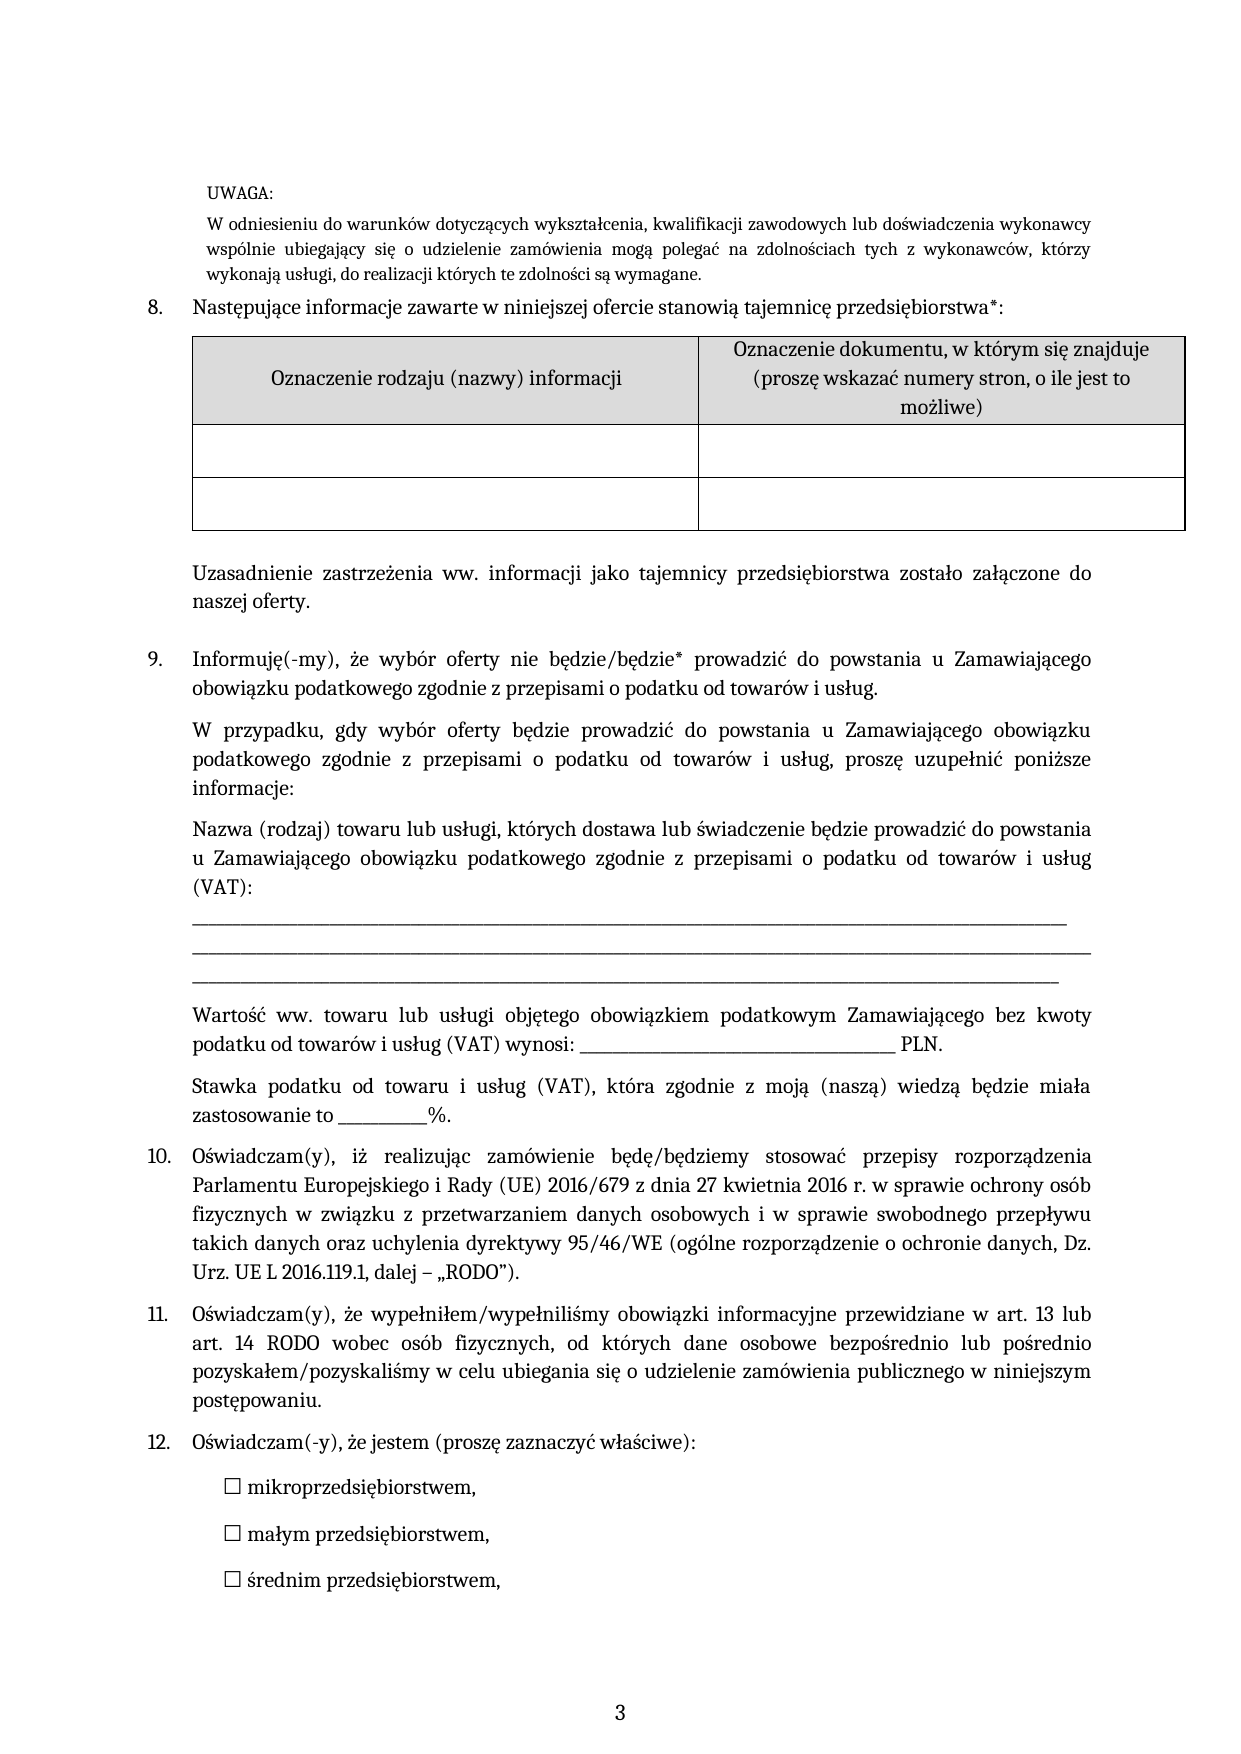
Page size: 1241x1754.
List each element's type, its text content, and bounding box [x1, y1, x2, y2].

text __________________________________________________________________________________________________________________________________________________________________________________________________________________________ [192, 933, 1093, 987]
list W odniesieniu do warunków dotyczących wykształcenia, kwalifikacji zawodowych lub doświadczenia wykonawcy wspólnie ubiegający się o udzielenie zamówienia mogą polegać na zdolnościach tych z wykonawców, którzy wykonają usługi, do realizacji których te zdolności są wymagane. [207, 214, 1093, 285]
list UWAGA: [207, 183, 1093, 204]
table_header Oznaczenie dokumentu, w którym się znajduje (proszę wskazać numery stron, o ile jest to możliwe) [699, 337, 1184, 424]
table_cell [699, 425, 1184, 477]
list Oświadczam(y), że wypełniłem/wypełniliśmy obowiązki informacyjne przewidziane w art. 13 lub art. 14 RODO wobec osób fizycznych, od których dane osobowe bezpośrednio lub pośrednio pozyskałem/pozyskaliśmy w celu ubiegania się o udzielenie zamówienia publicznego w niniejszym postępowaniu. [148, 1301, 1093, 1413]
list Oświadczam(-y), że jestem (proszę zaznaczyć właściwe): [148, 1429, 1093, 1455]
text Nazwa (rodzaj) towaru lub usługi, których dostawa lub świadczenie będzie prowadzić do powstania u Zamawiającego obowiązku podatkowego zgodnie z przepisami o podatku od towarów i usług (VAT): [192, 817, 1093, 900]
text Stawka podatku od towaru i usług (VAT), która zgodnie z moją (naszą) wiedzą będzie miała zastosowanie to ___________%. [192, 1073, 1093, 1128]
list Następujące informacje zawarte w niniejszej ofercie stanowią tajemnicę przedsiębiorstwa*: [148, 294, 1093, 320]
list Oświadczam(y), iż realizując zamówienie będę/będziemy stosować przepisy rozporządzenia Parlamentu Europejskiego i Rady (UE) 2016/679 z dnia 27 kwietnia 2016 r. w sprawie ochrony osób fizycznych w związku z przetwarzaniem danych osobowych i w sprawie swobodnego przepływu takich danych oraz uchylenia dyrektywy 95/46/WE (ogólne rozporządzenie o ochronie danych, Dz. Urz. UE L 2016.119.1, dalej – „RODO”). [148, 1144, 1093, 1285]
text Wartość ww. towaru lub usługi objętego obowiązkiem podatkowym Zamawiającego bez kwoty podatku od towarów i usług (VAT) wynosi: _______________________________________ PLN. [192, 1003, 1093, 1057]
table_cell [193, 425, 698, 477]
list mikroprzedsiębiorstwem, [223, 1471, 1093, 1501]
text Uzasadnienie zastrzeżenia ww. informacji jako tajemnicy przedsiębiorstwa zostało załączone do naszej oferty. [192, 560, 1093, 614]
text ____________________________________________________________________________________________________________ [192, 904, 1093, 929]
table_cell [193, 478, 698, 530]
table_header Oznaczenie rodzaju (nazwy) informacji [193, 337, 698, 424]
list Informuję(-my), że wybór oferty nie będzie/będzie* prowadzić do powstania u Zamawiającego obowiązku podatkowego zgodnie z przepisami o podatku od towarów i usług. [148, 647, 1093, 701]
list W przypadku, gdy wybór oferty będzie prowadzić do powstania u Zamawiającego obowiązku podatkowego zgodnie z przepisami o podatku od towarów i usług, proszę uzupełnić poniższe informacje: [192, 717, 1093, 801]
list średnim przedsiębiorstwem, [223, 1564, 1093, 1594]
list małym przedsiębiorstwem, [223, 1518, 1093, 1547]
table_cell [699, 478, 1184, 530]
